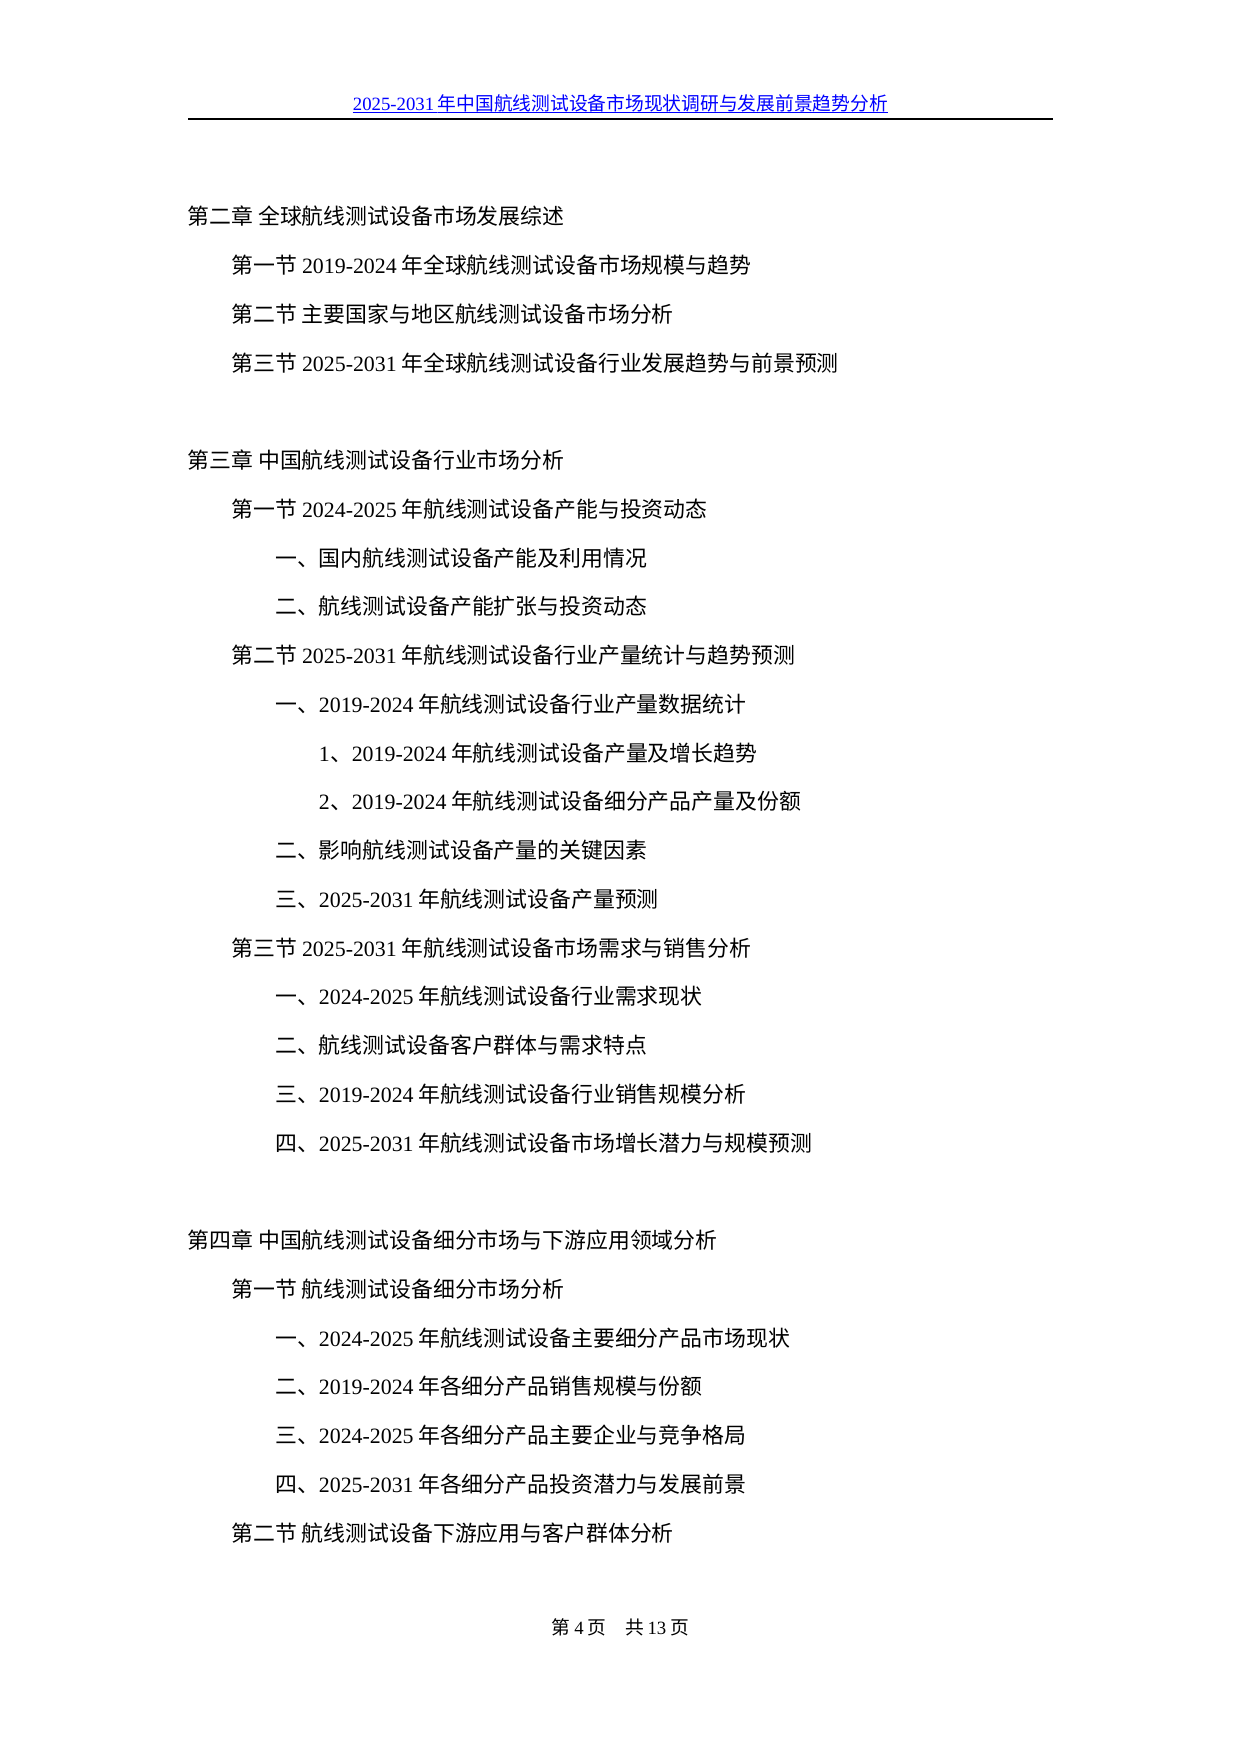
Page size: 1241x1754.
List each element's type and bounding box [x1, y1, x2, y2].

text [187, 150, 1053, 1548]
